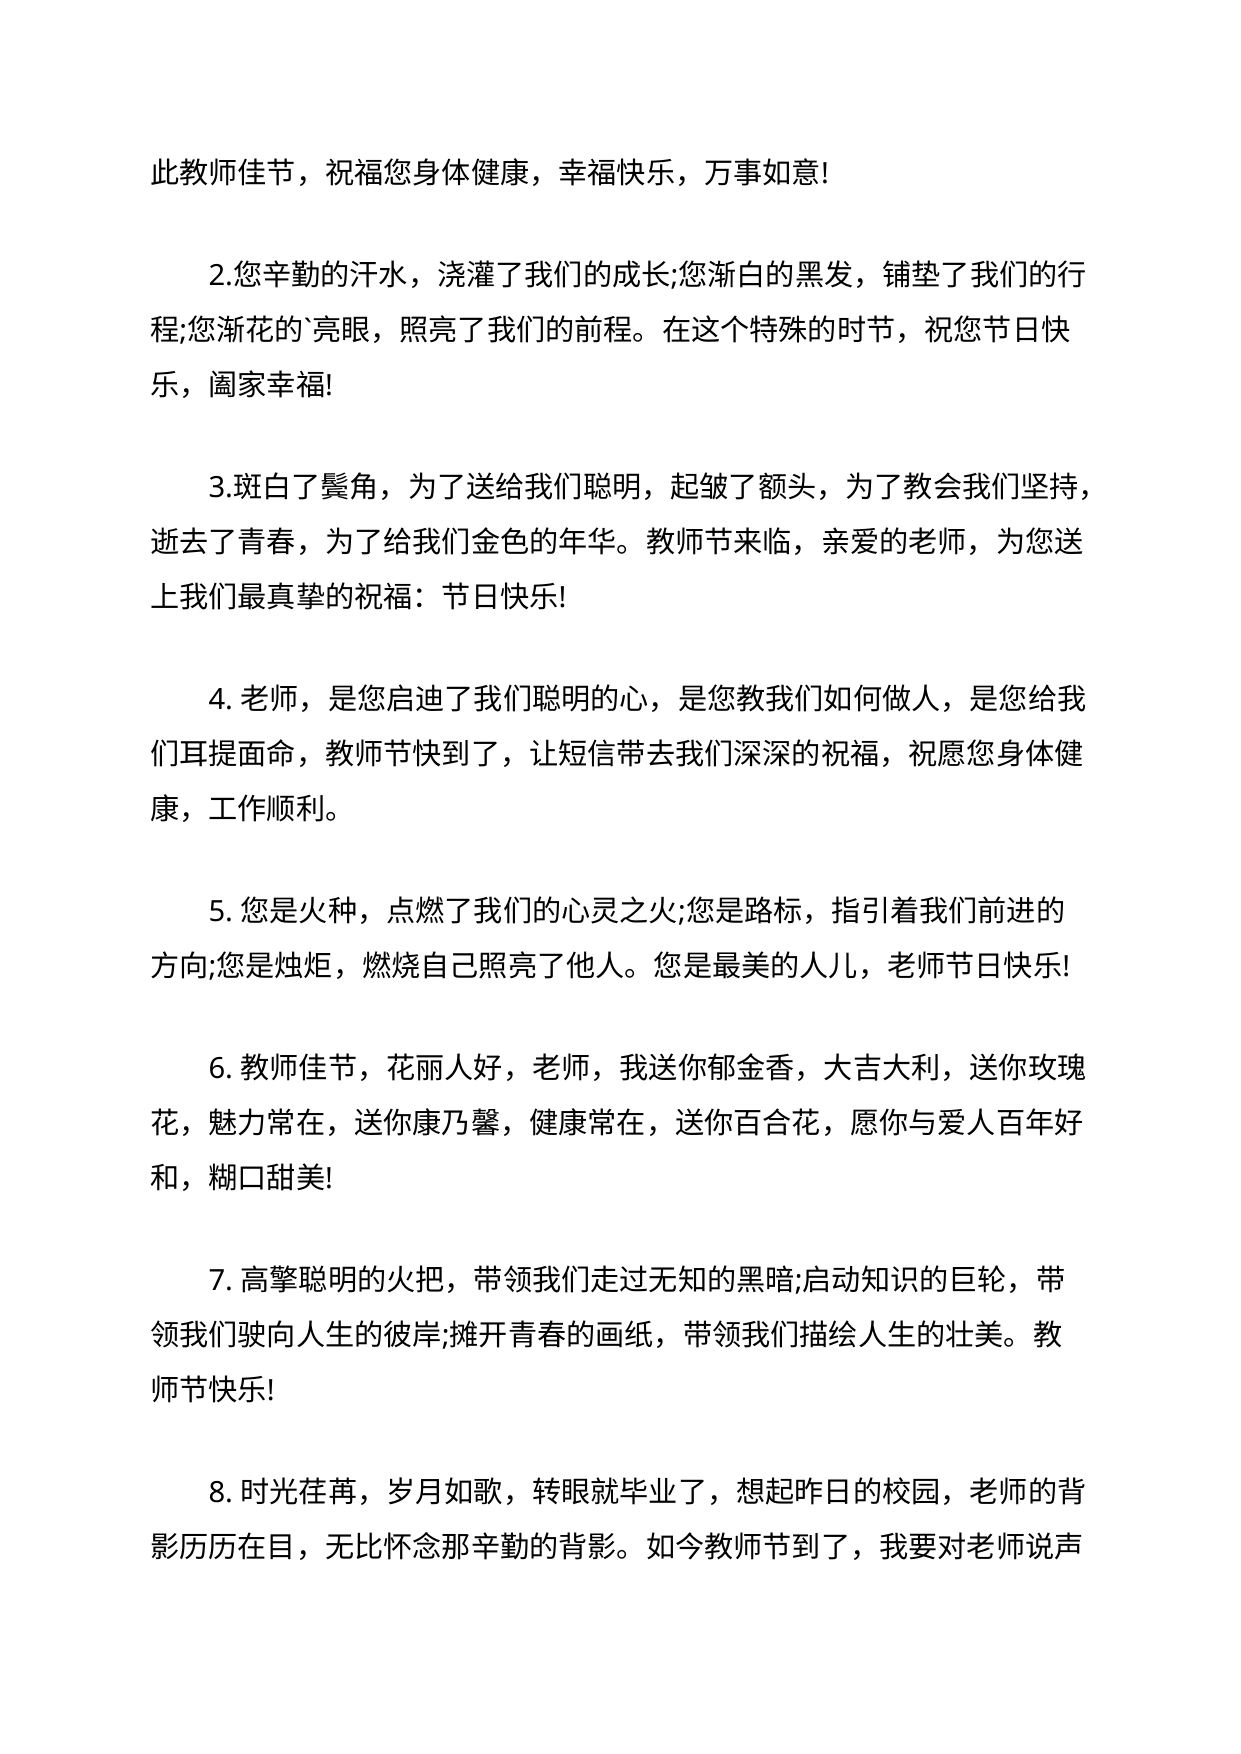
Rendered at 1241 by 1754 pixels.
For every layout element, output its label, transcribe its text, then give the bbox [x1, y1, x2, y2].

text 7. 高擎聪明的火把，带领我们走过无知的黑暗;启动知识的巨轮，带领我们驶向人生的彼岸;摊开青春的画纸，带领我们描绘人生的壮美。教师节快乐! [150, 1256, 1090, 1409]
text 4. 老师，是您启迪了我们聪明的心，是您教我们如何做人，是您给我们耳提面命，教师节快到了，让短信带去我们深深的祝福，祝愿您身体健康，工作顺利。 [150, 676, 1090, 828]
text 3.斑白了鬓角，为了送给我们聪明，起皱了额头，为了教会我们坚持，逝去了青春，为了给我们金色的年华。教师节来临，亲爱的老师，为您送上我们最真挚的祝福：节日快乐! [150, 464, 1090, 616]
text 5. 您是火种，点燃了我们的心灵之火;您是路标，指引着我们前进的方向;您是烛炬，燃烧自己照亮了他人。您是最美的人儿，老师节日快乐! [150, 887, 1090, 985]
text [150, 150, 1090, 192]
text 2.您辛勤的汗水，浇灌了我们的成长;您渐白的黑发，铺垫了我们的行程;您渐花的`亮眼，照亮了我们的前程。在这个特殊的时节，祝您节日快乐，阖家幸福! [150, 252, 1090, 404]
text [150, 1468, 1090, 1566]
text 6. 教师佳节，花丽人好，老师，我送你郁金香，大吉大利，送你玫瑰花，魅力常在，送你康乃馨，健康常在，送你百合花，愿你与爱人百年好和，糊口甜美! [150, 1044, 1090, 1197]
